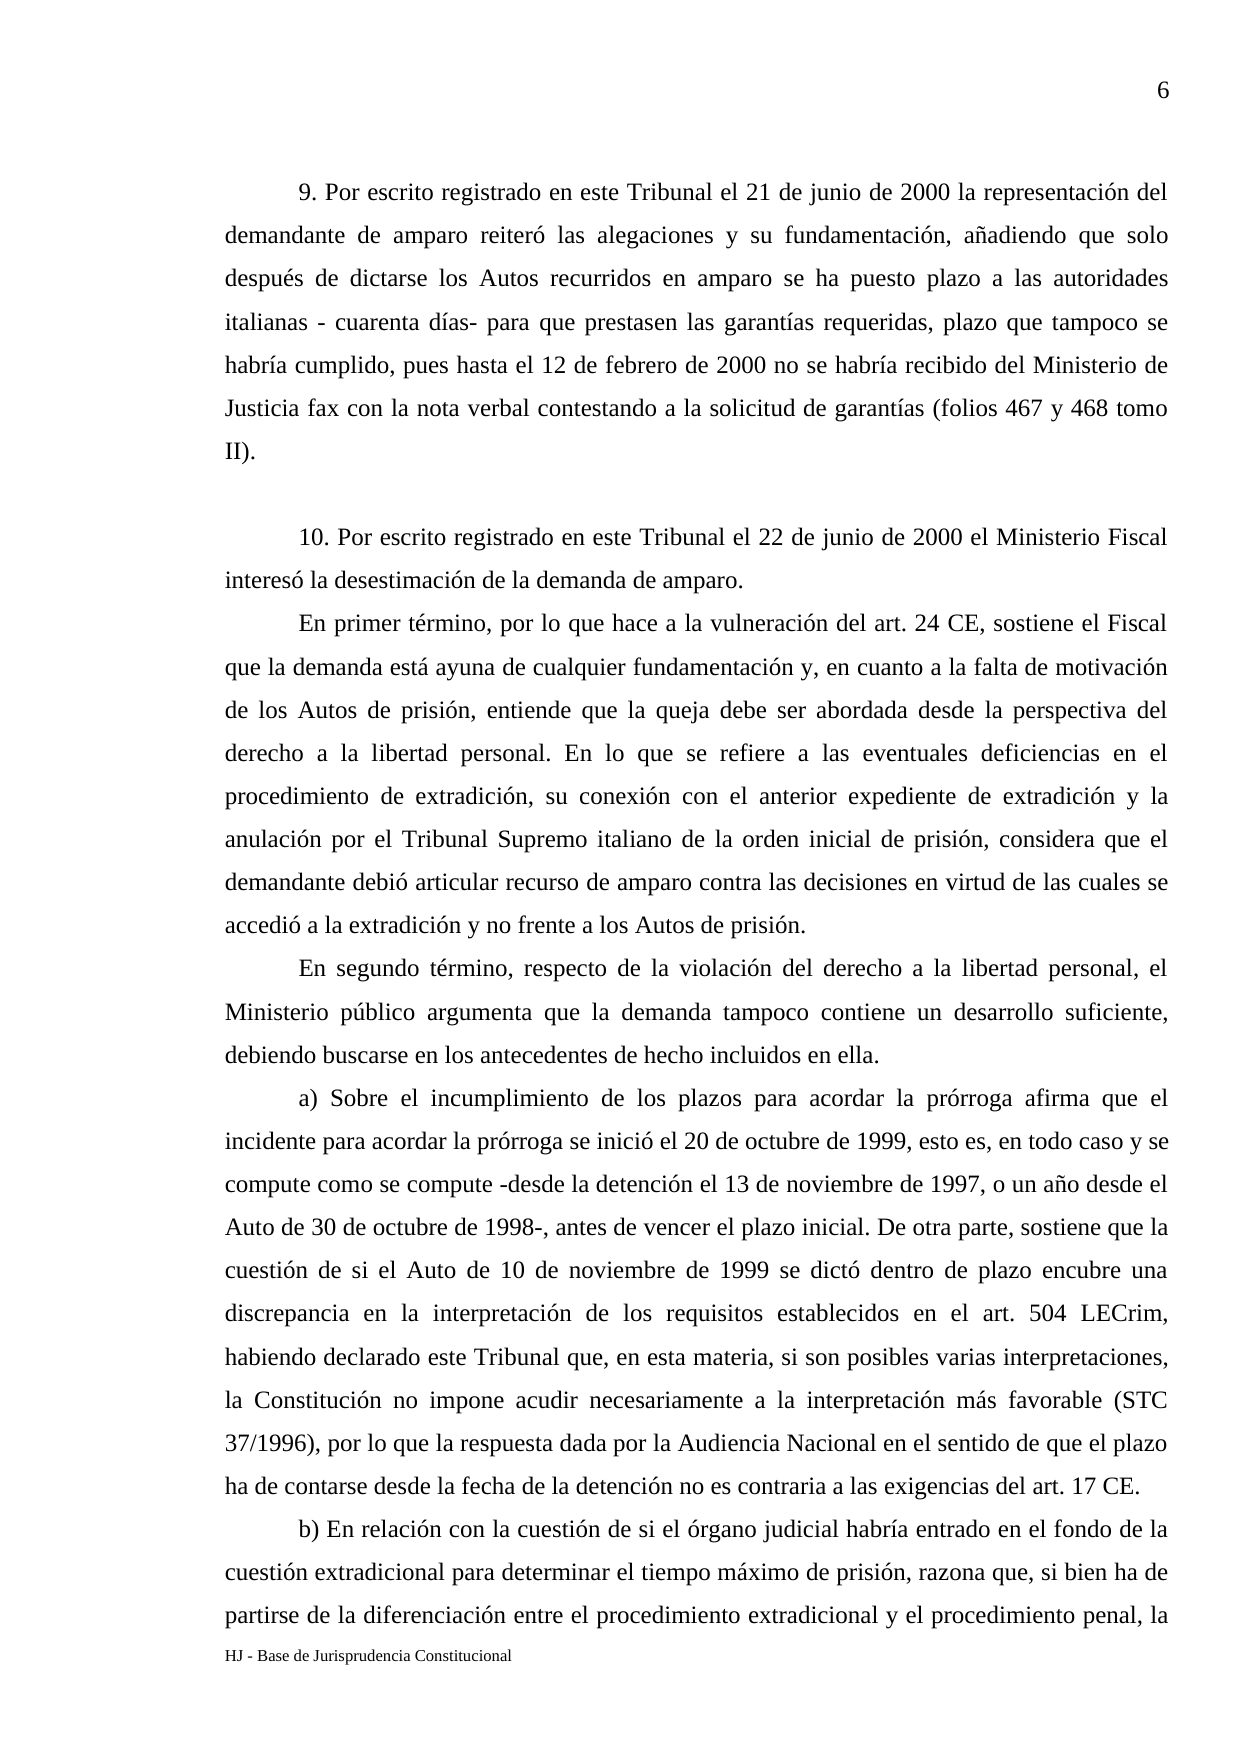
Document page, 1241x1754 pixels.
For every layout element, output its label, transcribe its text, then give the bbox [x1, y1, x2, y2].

text a) Sobre el incumplimiento de los plazos para acordar la prórroga afirma que el incidente para acordar la prórroga se inició el 20 de octubre de 1999, esto es, en todo caso y se compute como se compute -desde la detención el 13 de noviembre de 1997, o un año desde el Auto de 30 de octubre de 1998-, antes de vencer el plazo inicial. De otra parte, sostiene que la cuestión de si el Auto de 10 de noviembre de 1999 se dictó dentro de plazo encubre una discrepancia en la interpretación de los requisitos establecidos en el art. 504 LECrim, habiendo declarado este Tribunal que, en esta materia, si son posibles varias interpretaciones, la Constitución no impone acudir necesariamente a la interpretación más favorable (STC 37/1996), por lo que la respuesta dada por la Audiencia Nacional en el sentido de que el plazo ha de contarse desde la fecha de la detención no es contraria a las exigencias del art. 17 CE. [224, 1083, 1169, 1500]
text 9. Por escrito registrado en este Tribunal el 21 de junio de 2000 la representación del demandante de amparo reiteró las alegaciones y su fundamentación, añadiendo que solo después de dictarse los Autos recurridos en amparo se ha puesto plazo a las autoridades italianas - cuarenta días- para que prestasen las garantías requeridas, plazo que tampoco se habría cumplido, pues hasta el 12 de febrero de 2000 no se habría recibido del Ministerio de Justicia fax con la nota verbal contestando a la solicitud de garantías (folios 467 y 468 tomo II). [224, 177, 1169, 465]
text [224, 1514, 1169, 1629]
text En segundo término, respecto de la violación del derecho a la libertad personal, el Ministerio público argumenta que la demanda tampoco contiene un desarrollo suficiente, debiendo buscarse en los antecedentes de hecho incluidos en ella. [224, 953, 1169, 1068]
text 10. Por escrito registrado en este Tribunal el 22 de junio de 2000 el Ministerio Fiscal interesó la desestimación de la demanda de amparo. [224, 522, 1169, 594]
text En primer término, por lo que hace a la vulneración del art. 24 CE, sostiene el Fiscal que la demanda está ayuna de cualquier fundamentación y, en cuanto a la falta de motivación de los Autos de prisión, entiende que la queja debe ser abordada desde la perspectiva del derecho a la libertad personal. En lo que se refiere a las eventuales deficiencias en el procedimiento de extradición, su conexión con el anterior expediente de extradición y la anulación por el Tribunal Supremo italiano de la orden inicial de prisión, considera que el demandante debió articular recurso de amparo contra las decisiones en virtud de las cuales se accedió a la extradición y no frente a los Autos de prisión. [224, 608, 1169, 939]
